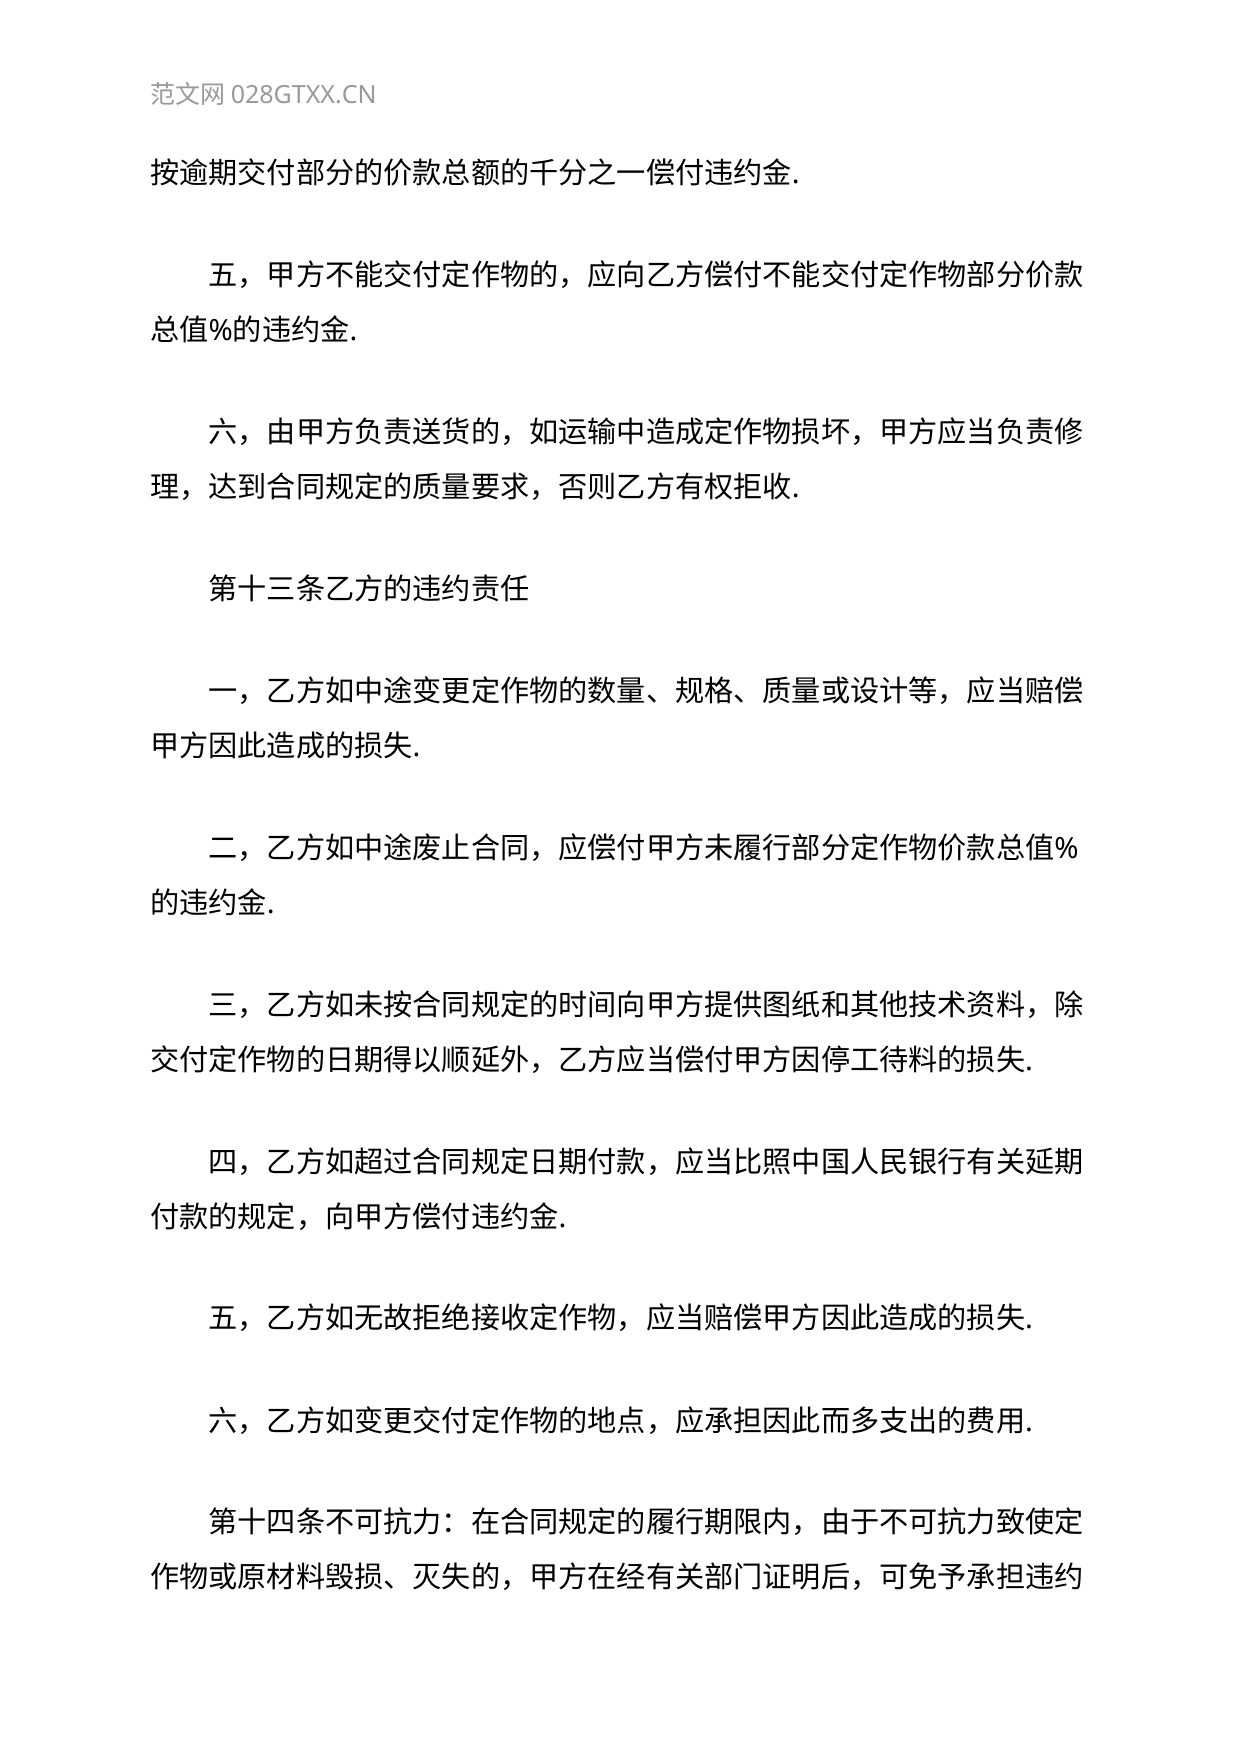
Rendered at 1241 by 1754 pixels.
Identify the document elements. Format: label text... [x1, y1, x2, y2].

text 六，乙方如变更交付定作物的地点，应承担因此而多支出的费用. [150, 1397, 1090, 1439]
text 一，乙方如中途变更定作物的数量、规格、质量或设计等，应当赔偿甲方因此造成的损失. [150, 667, 1090, 765]
text 三，乙方如未按合同规定的时间向甲方提供图纸和其他技术资料，除交付定作物的日期得以顺延外，乙方应当偿付甲方因停工待料的损失. [150, 981, 1090, 1079]
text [150, 1499, 1090, 1596]
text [150, 150, 1090, 192]
text 四，乙方如超过合同规定日期付款，应当比照中国人民银行有关延期付款的规定，向甲方偿付违约金. [150, 1138, 1090, 1236]
text 六，由甲方负责送货的，如运输中造成定作物损坏，甲方应当负责修理，达到合同规定的质量要求，否则乙方有权拒收. [150, 409, 1090, 506]
text 五，甲方不能交付定作物的，应向乙方偿付不能交付定作物部分价款总值%的违约金. [150, 252, 1090, 349]
text 第十三条乙方的违约责任 [150, 566, 1090, 608]
text 二，乙方如中途废止合同，应偿付甲方未履行部分定作物价款总值%的违约金. [150, 824, 1090, 922]
text 五，乙方如无故拒绝接收定作物，应当赔偿甲方因此造成的损失. [150, 1295, 1090, 1337]
